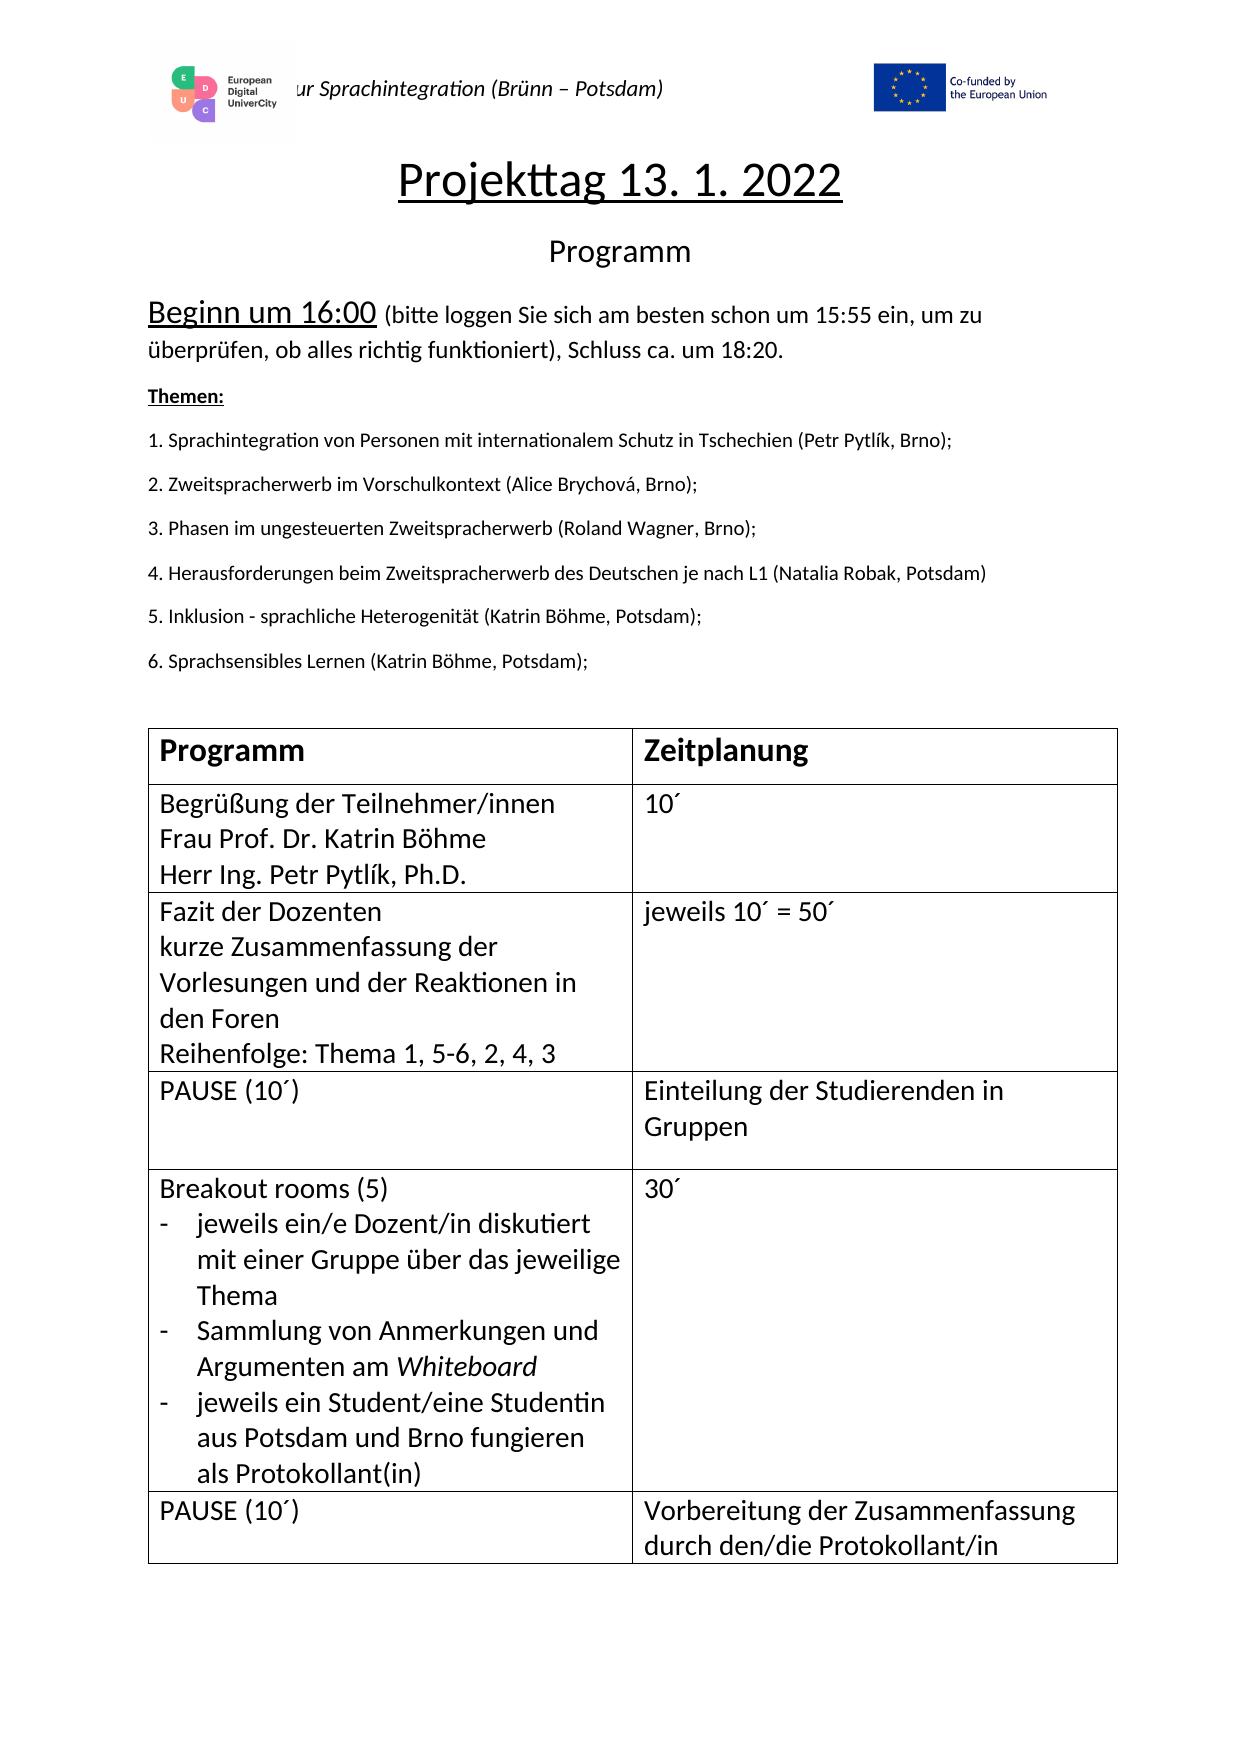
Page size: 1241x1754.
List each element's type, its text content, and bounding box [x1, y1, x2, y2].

text 3. Phasen im ungesteuerten Zweitspracherwerb (Roland Wagner, Brno); [148, 516, 1093, 541]
text Themen: [148, 383, 1093, 409]
text Programm [148, 230, 1093, 271]
text Beginn um 16:00 (bitte loggen Sie sich am besten schon um 15:55 ein, um zu überprüfen, ob alles richtig funktioniert), Schluss ca. um 18:20. [148, 291, 1093, 364]
table_header Programm [149, 729, 632, 784]
table_cell Einteilung der Studierenden in Gruppen [633, 1072, 1117, 1169]
table_header Zeitplanung [633, 729, 1117, 784]
text 5. Inklusion - sprachliche Heterogenität (Katrin Böhme, Potsdam); [148, 604, 1093, 629]
table_cell PAUSE (10´) [149, 1492, 632, 1563]
text 1. Sprachintegration von Personen mit internationalem Schutz in Tschechien (Petr Pytlík, Brno); [148, 427, 1093, 453]
table_cell 10´ [633, 785, 1117, 892]
table_cell PAUSE (10´) [149, 1072, 632, 1169]
picture [147, 41, 298, 142]
text Projekttag 13. 1. 2022 [148, 148, 1093, 209]
table_cell 30´ [633, 1170, 1117, 1491]
table_cell jeweils 10´ = 50´ [633, 893, 1117, 1071]
table_cell Vorbereitung der Zusammenfassung durch den/die Protokollant/in [633, 1492, 1117, 1563]
text 4. Herausforderungen beim Zweitspracherwerb des Deutschen je nach L1 (Natalia Robak, Potsdam) [148, 560, 1093, 585]
text 6. Sprachsensibles Lernen (Katrin Böhme, Potsdam); [148, 648, 1093, 673]
table_cell Breakout rooms (5) jeweils ein/e Dozent/in diskutiert mit einer Gruppe über das jeweilige Thema Sammlung von Anmerkungen und Argumenten am Whiteboard jeweils ein Student/eine Studentin aus Potsdam und Brno fungieren als Protokollant(in) [149, 1170, 632, 1491]
table_cell Fazit der Dozenten kurze Zusammenfassung der Vorlesungen und der Reaktionen in den Foren Reihenfolge: Thema 1, 5-6, 2, 4, 3 [149, 893, 632, 1071]
text 2. Zweitspracherwerb im Vorschulkontext (Alice Brychová, Brno); [148, 472, 1093, 497]
table_cell Begrüßung der Teilnehmer/innen Frau Prof. Dr. Katrin Böhme Herr Ing. Petr Pytlík, Ph.D. [149, 785, 632, 892]
picture [873, 63, 1052, 112]
